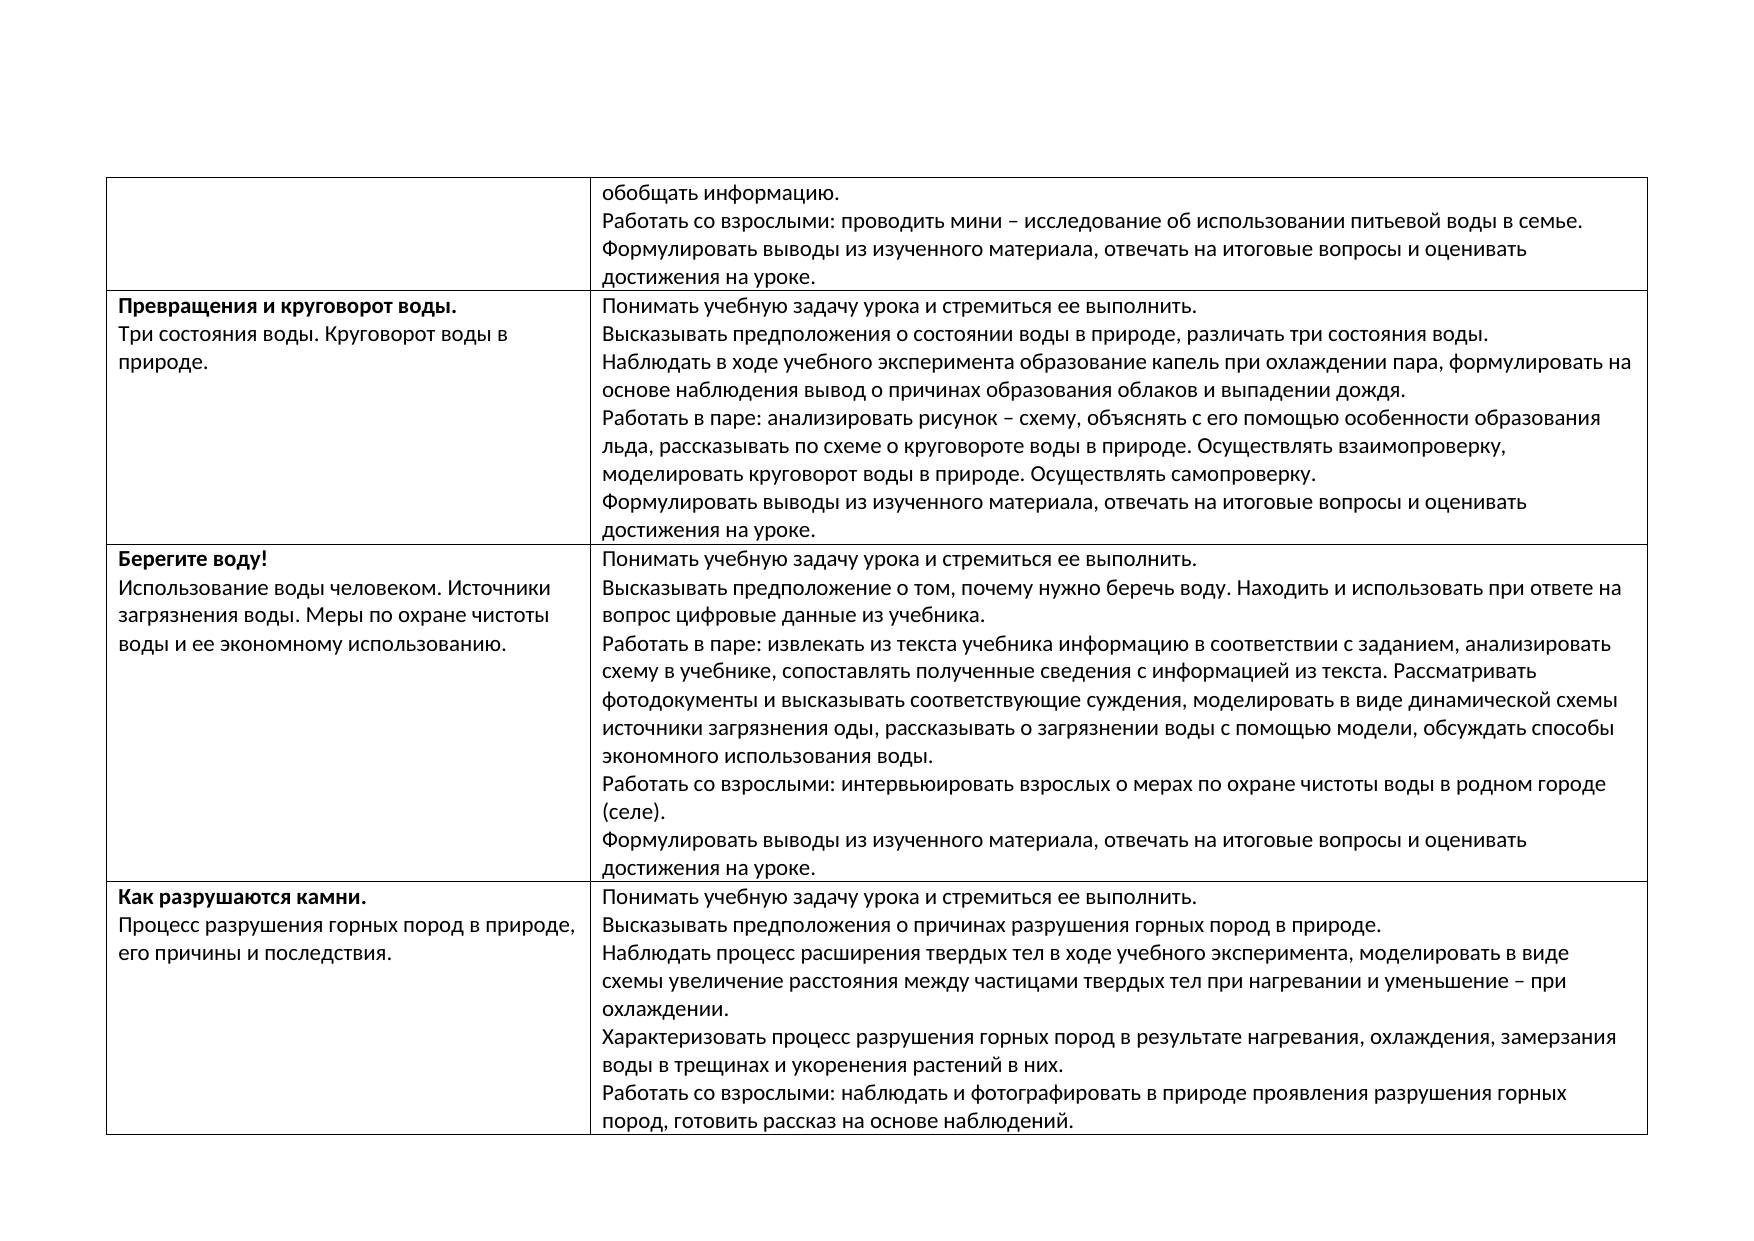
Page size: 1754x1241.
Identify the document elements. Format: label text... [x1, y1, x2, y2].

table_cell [591, 178, 1647, 290]
table_cell Понимать учебную задачу урока и стремиться ее выполнить. Высказывать предположение о том, почему нужно беречь воду. Находить и использовать при ответе на вопрос цифровые данные из учебника. Работать в паре: извлекать из текста учебника информацию в соответствии с заданием, анализировать схему в учебнике, сопоставлять полученные сведения с информацией из текста. Рассматривать фотодокументы и высказывать соответствующие суждения, моделировать в виде динамической схемы источники загрязнения оды, рассказывать о загрязнении воды с помощью модели, обсуждать способы экономного использования воды. Работать со взрослыми: интервьюировать взрослых о мерах по охране чистоты воды в родном городе (селе). Формулировать выводы из изученного материала, отвечать на итоговые вопросы и оценивать достижения на уроке. [591, 545, 1647, 881]
table_cell Превращения и круговорот воды. Три состояния воды. Круговорот воды в природе. [107, 291, 590, 543]
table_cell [591, 882, 1647, 1134]
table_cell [107, 882, 590, 1134]
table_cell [107, 178, 590, 290]
table_cell Понимать учебную задачу урока и стремиться ее выполнить. Высказывать предположения о состоянии воды в природе, различать три состояния воды. Наблюдать в ходе учебного эксперимента образование капель при охлаждении пара, формулировать на основе наблюдения вывод о причинах образования облаков и выпадении дождя. Работать в паре: анализировать рисунок – схему, объяснять с его помощью особенности образования льда, рассказывать по схеме о круговороте воды в природе. Осуществлять взаимопроверку, моделировать круговорот воды в природе. Осуществлять самопроверку. Формулировать выводы из изученного материала, отвечать на итоговые вопросы и оценивать достижения на уроке. [591, 291, 1647, 543]
table_cell Берегите воду! Использование воды человеком. Источники загрязнения воды. Меры по охране чистоты воды и ее экономному использованию. [107, 545, 590, 881]
